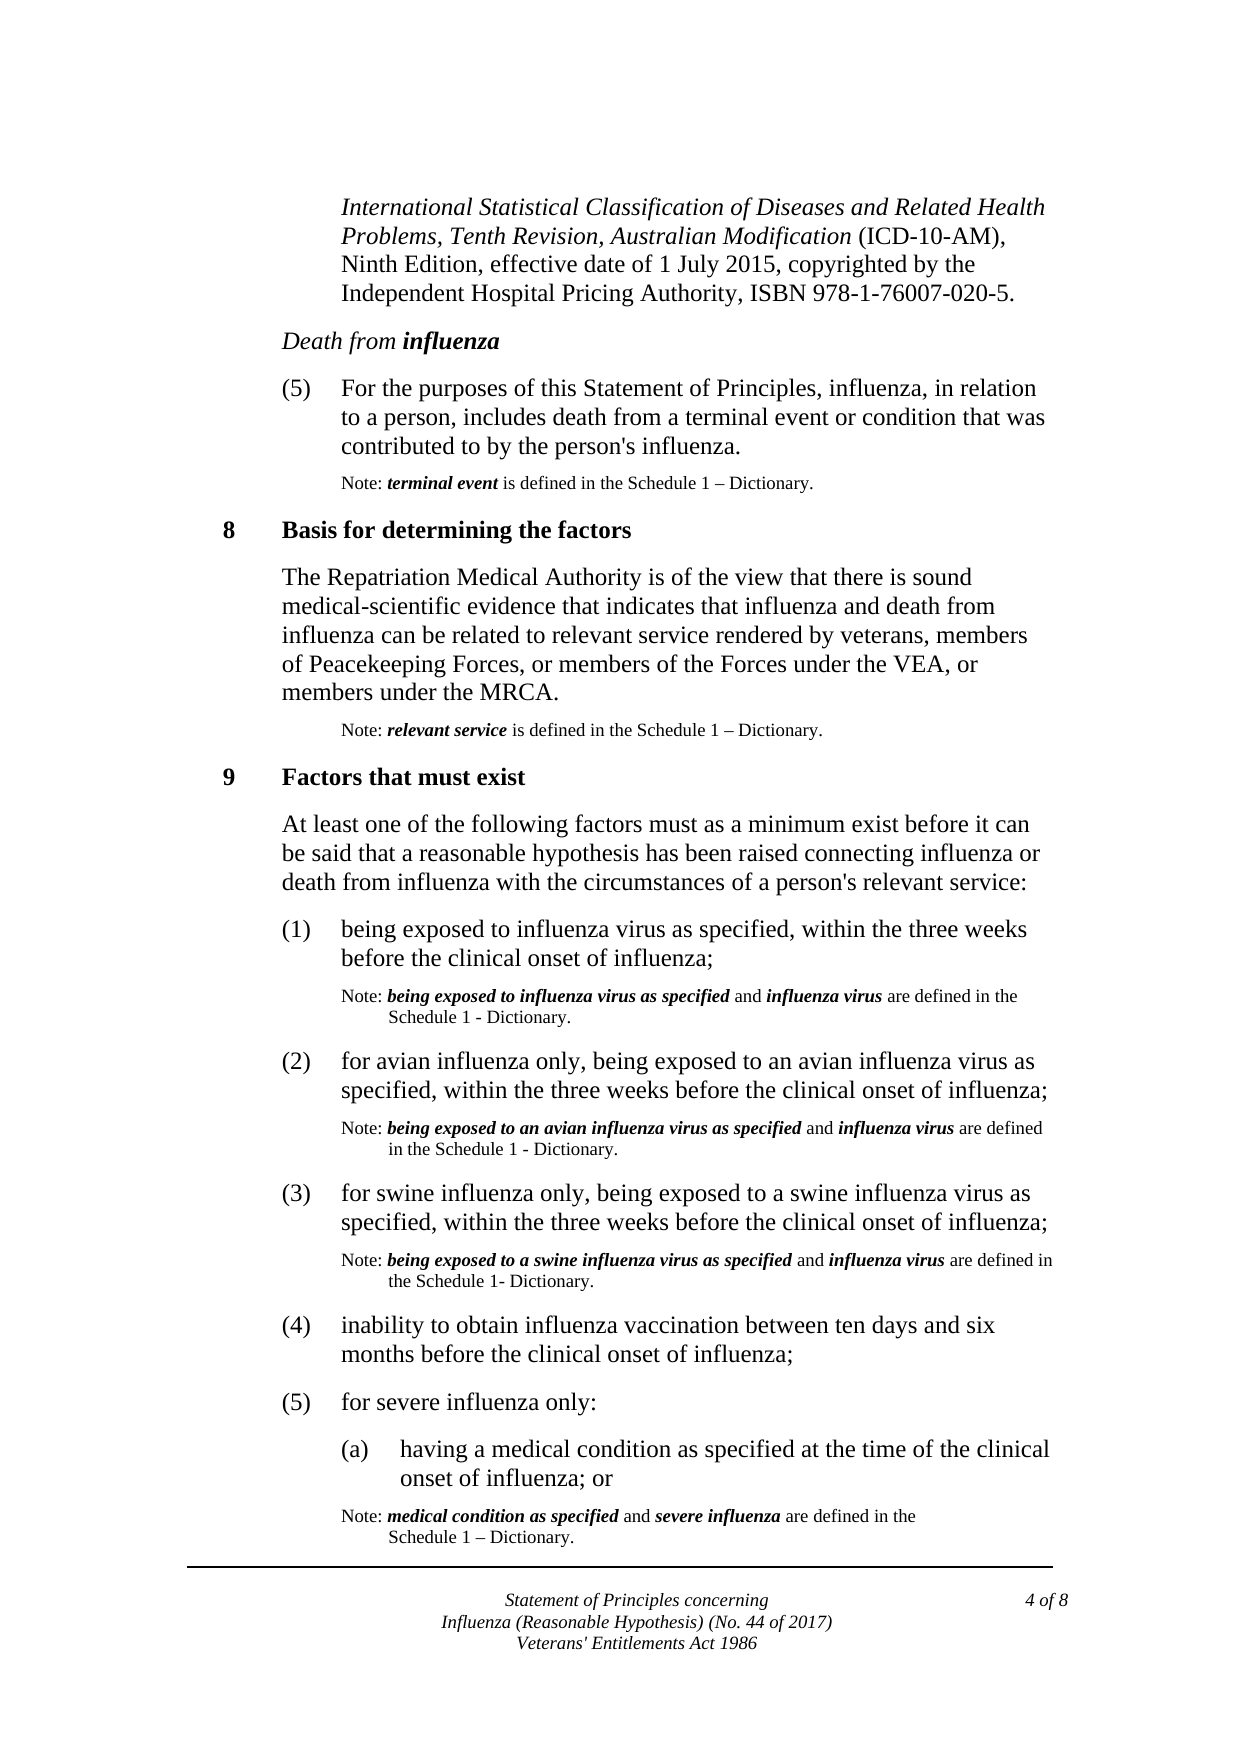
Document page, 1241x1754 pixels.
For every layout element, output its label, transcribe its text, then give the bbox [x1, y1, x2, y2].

text Death from influenza [282, 326, 1053, 354]
text Note: being exposed to a swine influenza virus as specified and influenza virus are defined in the Schedule 1- Dictionary. [341, 1249, 1053, 1292]
text The Repatriation Medical Authority is of the view that there is sound medical-scientific evidence that indicates that influenza and death from influenza can be related to relevant service rendered by veterans, members of Peacekeeping Forces, or members of the Forces under the VEA, or members under the MRCA. [282, 562, 1053, 706]
text Factors that must exist [223, 761, 1053, 791]
text Note: being exposed to influenza virus as specified and influenza virus are defined in the Schedule 1 - Dictionary. [341, 984, 1053, 1028]
text being exposed to influenza virus as specified, within the three weeks before the clinical onset of influenza; [282, 914, 1053, 972]
text Note: terminal event is defined in the Schedule 1 – Dictionary. [341, 472, 1053, 494]
text At least one of the following factors must as a minimum exist before it can be said that a reasonable hypothesis has been raised connecting influenza or death from influenza with the circumstances of a person's relevant service: [282, 809, 1053, 896]
text for swine influenza only, being exposed to a swine influenza virus as specified, within the three weeks before the clinical onset of influenza; [282, 1178, 1053, 1236]
text Note: being exposed to an avian influenza virus as specified and influenza virus are defined in the Schedule 1 - Dictionary. [341, 1117, 1053, 1160]
text For the purposes of this Statement of Principles, influenza, in relation to a person, includes death from a terminal event or condition that was contributed to by the person's influenza. [282, 373, 1053, 459]
text inability to obtain influenza vaccination between ten days and six months before the clinical onset of influenza; [282, 1311, 1053, 1368]
text Note: medical condition as specified and severe influenza are defined in the Schedule 1 – Dictionary. [341, 1504, 1053, 1548]
text having a medical condition as specified at the time of the clinical onset of influenza; or [341, 1434, 1053, 1492]
text Basis for determining the factors [223, 514, 1053, 544]
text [282, 192, 1053, 307]
text for avian influenza only, being exposed to an avian influenza virus as specified, within the three weeks before the clinical onset of influenza; [282, 1046, 1053, 1104]
text Note: relevant service is defined in the Schedule 1 – Dictionary. [341, 719, 1053, 741]
text for severe influenza only: [282, 1387, 1053, 1416]
